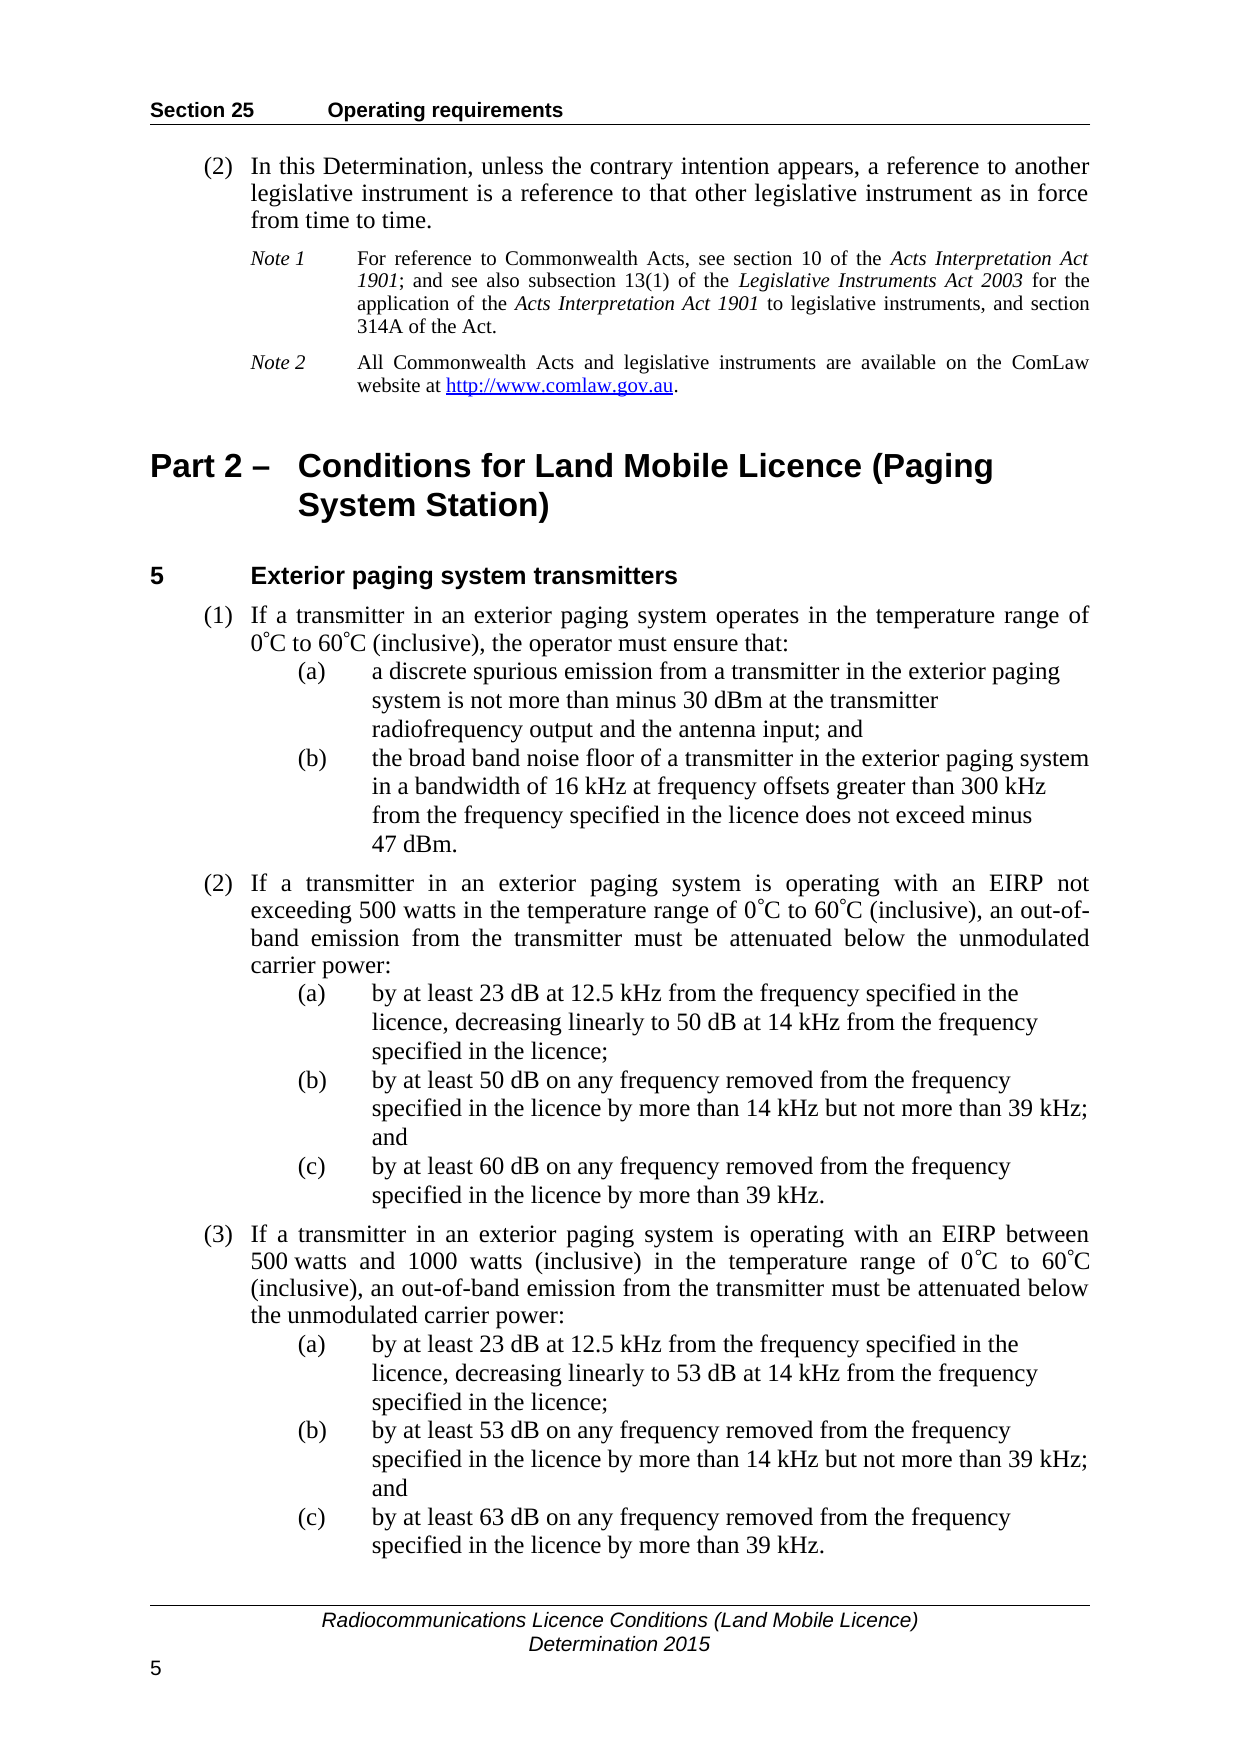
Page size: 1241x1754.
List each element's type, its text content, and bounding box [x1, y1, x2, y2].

text 5 Exterior paging system transmitters [150, 561, 1090, 590]
text Note 1 For reference to Commonwealth Acts, see section 10 of the Acts Interpretation Act 1901; and see also subsection 13(1) of the Legislative Instruments Act 2003 for the application of the Acts Interpretation Act 1901 to legislative instruments, and section 314A of the Act. [250, 247, 1090, 338]
text Part 2 – Conditions for Land Mobile Licence (Paging System Station) [150, 447, 1090, 523]
text (2) In this Determination, unless the contrary intention appears, a reference to another legislative instrument is a reference to that other legislative instrument as in force from time to time. [150, 153, 1090, 234]
text (b) the broad band noise floor of a transmitter in the exterior paging system in a bandwidth of 16 kHz at frequency offsets greater than 300 kHz from the frequency specified in the licence does not exceed minus 47 dBm. [298, 743, 1090, 858]
text (b) by at least 53 dB on any frequency removed from the frequency specified in the licence by more than 14 kHz but not more than 39 kHz; and [298, 1416, 1090, 1502]
text (a) by at least 23 dB at 12.5 kHz from the frequency specified in the licence, decreasing linearly to 50 dB at 14 kHz from the frequency specified in the licence; [298, 978, 1090, 1065]
text Note 2 All Commonwealth Acts and legislative instruments are available on the ComLaw website at http://www.comlaw.gov.au. [250, 351, 1090, 397]
text (c) by at least 63 dB on any frequency removed from the frequency specified in the licence by more than 39 kHz. [298, 1502, 1090, 1559]
text (1) If a transmitter in an exterior paging system operates in the temperature range of 0C to 60C (inclusive), the operator must ensure that: [150, 602, 1090, 656]
text (3) If a transmitter in an exterior paging system is operating with an EIRP between 500 watts and 1000 watts (inclusive) in the temperature range of 0C to 60C (inclusive), an out-of-band emission from the transmitter must be attenuated below the unmodulated carrier power: [150, 1221, 1090, 1329]
text (2) If a transmitter in an exterior paging system is operating with an EIRP not exceeding 500 watts in the temperature range of 0C to 60C (inclusive), an out-of-band emission from the transmitter must be attenuated below the unmodulated carrier power: [150, 870, 1090, 978]
text (a) a discrete spurious emission from a transmitter in the exterior paging system is not more than minus 30 dBm at the transmitter radiofrequency output and the antenna input; and [298, 656, 1090, 743]
text (a) by at least 23 dB at 12.5 kHz from the frequency specified in the licence, decreasing linearly to 53 dB at 14 kHz from the frequency specified in the licence; [298, 1329, 1090, 1416]
text (b) by at least 50 dB on any frequency removed from the frequency specified in the licence by more than 14 kHz but not more than 39 kHz; and [298, 1065, 1090, 1151]
text (c) by at least 60 dB on any frequency removed from the frequency specified in the licence by more than 39 kHz. [298, 1151, 1090, 1208]
